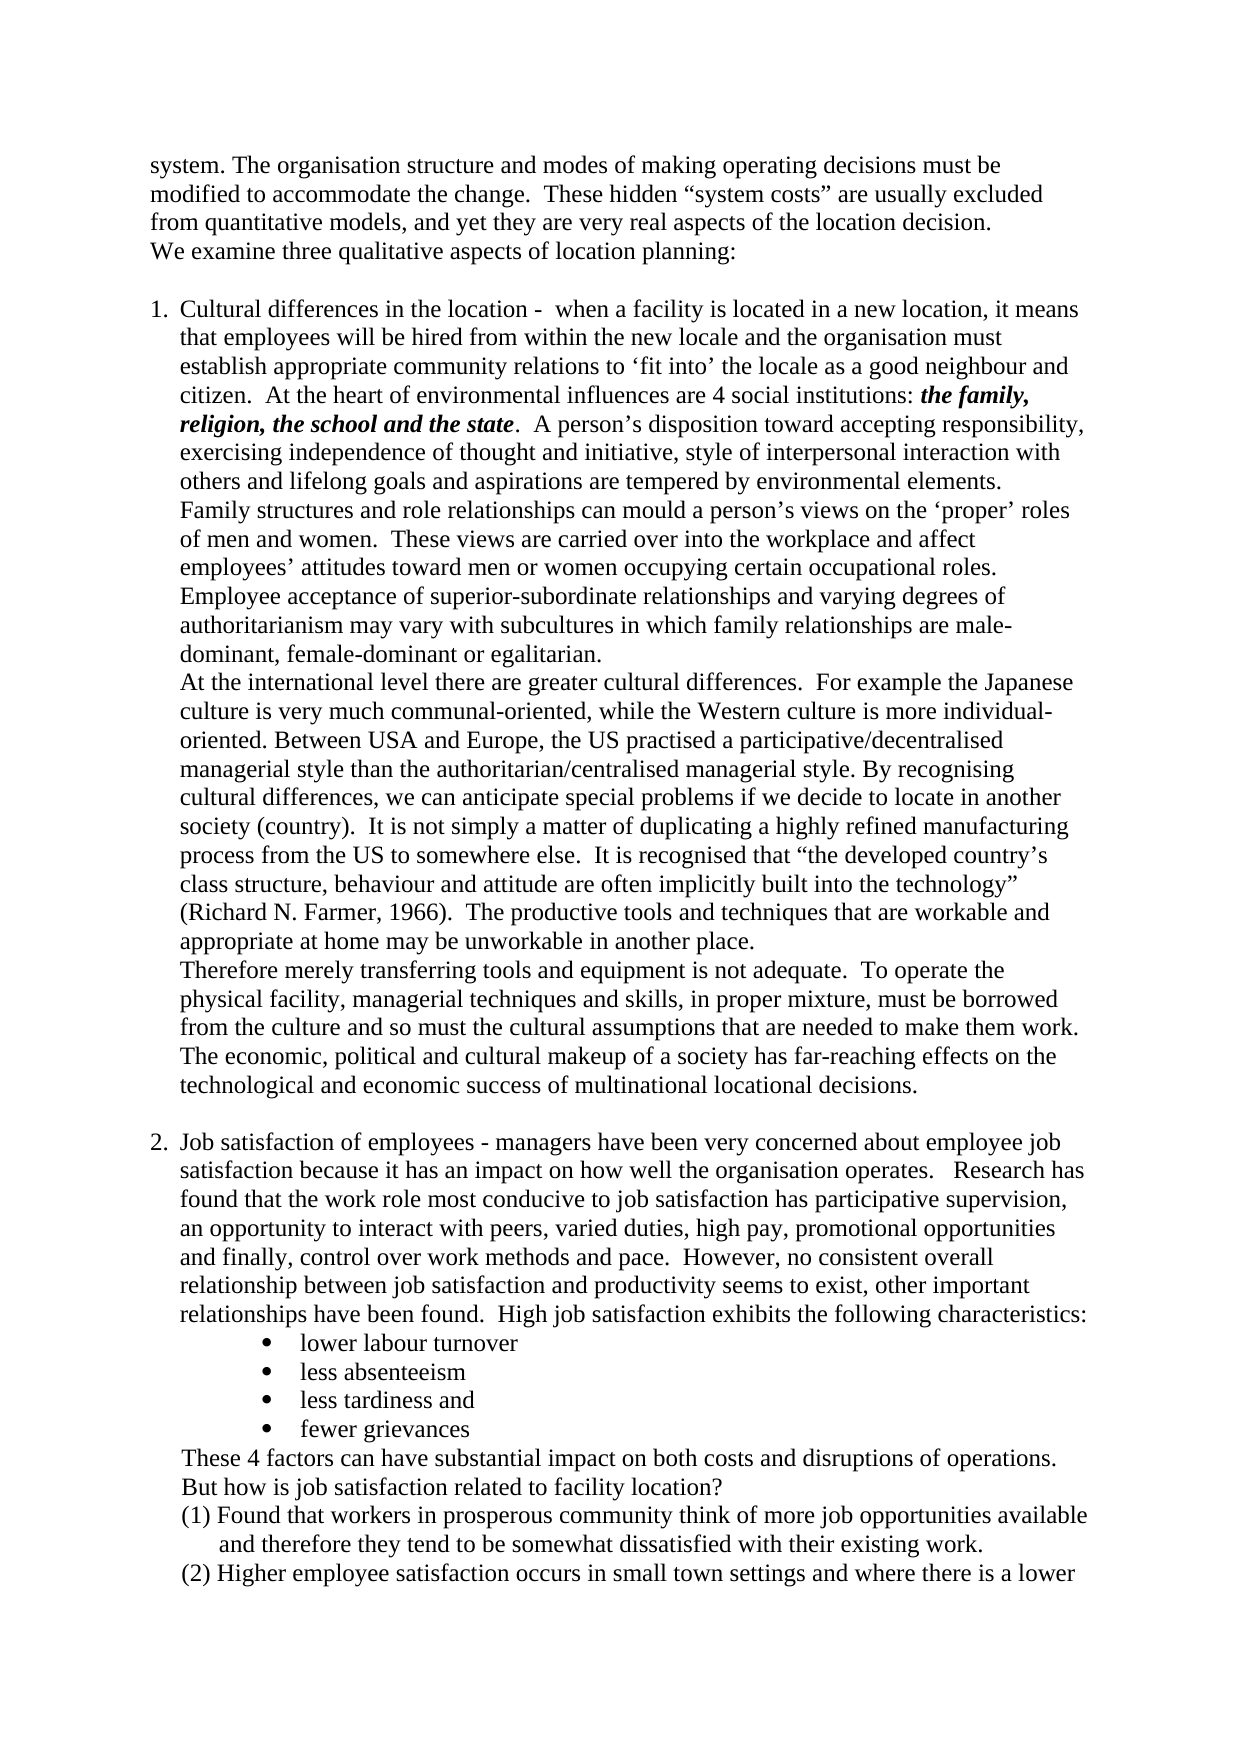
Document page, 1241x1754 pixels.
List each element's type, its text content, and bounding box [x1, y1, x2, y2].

text Therefore merely transferring tools and equipment is not adequate. To operate the physical facility, managerial techniques and skills, in proper mixture, must be borrowed from the culture and so must the cultural assumptions that are needed to make them work. The economic, political and cultural makeup of a society has far-reaching effects on the technological and economic success of multinational locational decisions. [179, 955, 1090, 1099]
text and therefore they tend to be somewhat dissatisfied with their existing work. [150, 1529, 1090, 1558]
text (1) Found that workers in prosperous community think of more job opportunities available [150, 1501, 1090, 1529]
text (2) Higher employee satisfaction occurs in small town settings and where there is a lower [150, 1558, 1090, 1587]
list less tardiness and [262, 1386, 1090, 1414]
text These 4 factors can have substantial impact on both costs and disruptions of operations. [150, 1443, 1090, 1472]
list Cultural differences in the location - when a facility is located in a new location, it means that employees will be hired from within the new locale and the organisation must establish appropriate community relations to ‘fit into’ the locale as a good neighbour and citizen. At the heart of environmental influences are 4 social institutions: the family, religion, the school and the state. A person’s disposition toward accepting responsibility, exercising independence of thought and initiative, style of interpersonal interaction with others and lifelong goals and aspirations are tempered by environmental elements. [150, 294, 1090, 495]
list Job satisfaction of employees - managers have been very concerned about employee job satisfaction because it has an impact on how well the organisation operates. Research has found that the work role most conducive to job satisfaction has participative supervision, an opportunity to interact with peers, varied duties, high pay, promotional opportunities and finally, control over work methods and pace. However, no consistent overall relationship between job satisfaction and productivity seems to exist, other important relationships have been found. High job satisfaction exhibits the following characteristics: [150, 1127, 1090, 1328]
text But how is job satisfaction related to facility location? [150, 1472, 1090, 1501]
text We examine three qualitative aspects of location planning: [150, 236, 1090, 265]
list less absenteeism [262, 1357, 1090, 1386]
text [150, 150, 1090, 236]
list lower labour turnover [262, 1328, 1090, 1357]
text At the international level there are greater cultural differences. For example the Japanese culture is very much communal-oriented, while the Western culture is more individual-oriented. Between USA and Europe, the US practised a participative/decentralised managerial style than the authoritarian/centralised managerial style. By recognising cultural differences, we can anticipate special problems if we decide to locate in another society (country). It is not simply a matter of duplicating a highly refined manufacturing process from the US to somewhere else. It is recognised that “the developed country’s class structure, behaviour and attitude are often implicitly built into the technology” (Richard N. Farmer, 1966). The productive tools and techniques that are workable and appropriate at home may be unworkable in another place. [179, 667, 1090, 955]
text Family structures and role relationships can mould a person’s views on the ‘proper’ roles of men and women. These views are carried over into the workplace and affect employees’ attitudes toward men or women occupying certain occupational roles. Employee acceptance of superior-subordinate relationships and varying degrees of authoritarianism may vary with subcultures in which family relationships are male-dominant, female-dominant or egalitarian. [179, 495, 1090, 667]
list fewer grievances [262, 1414, 1090, 1443]
